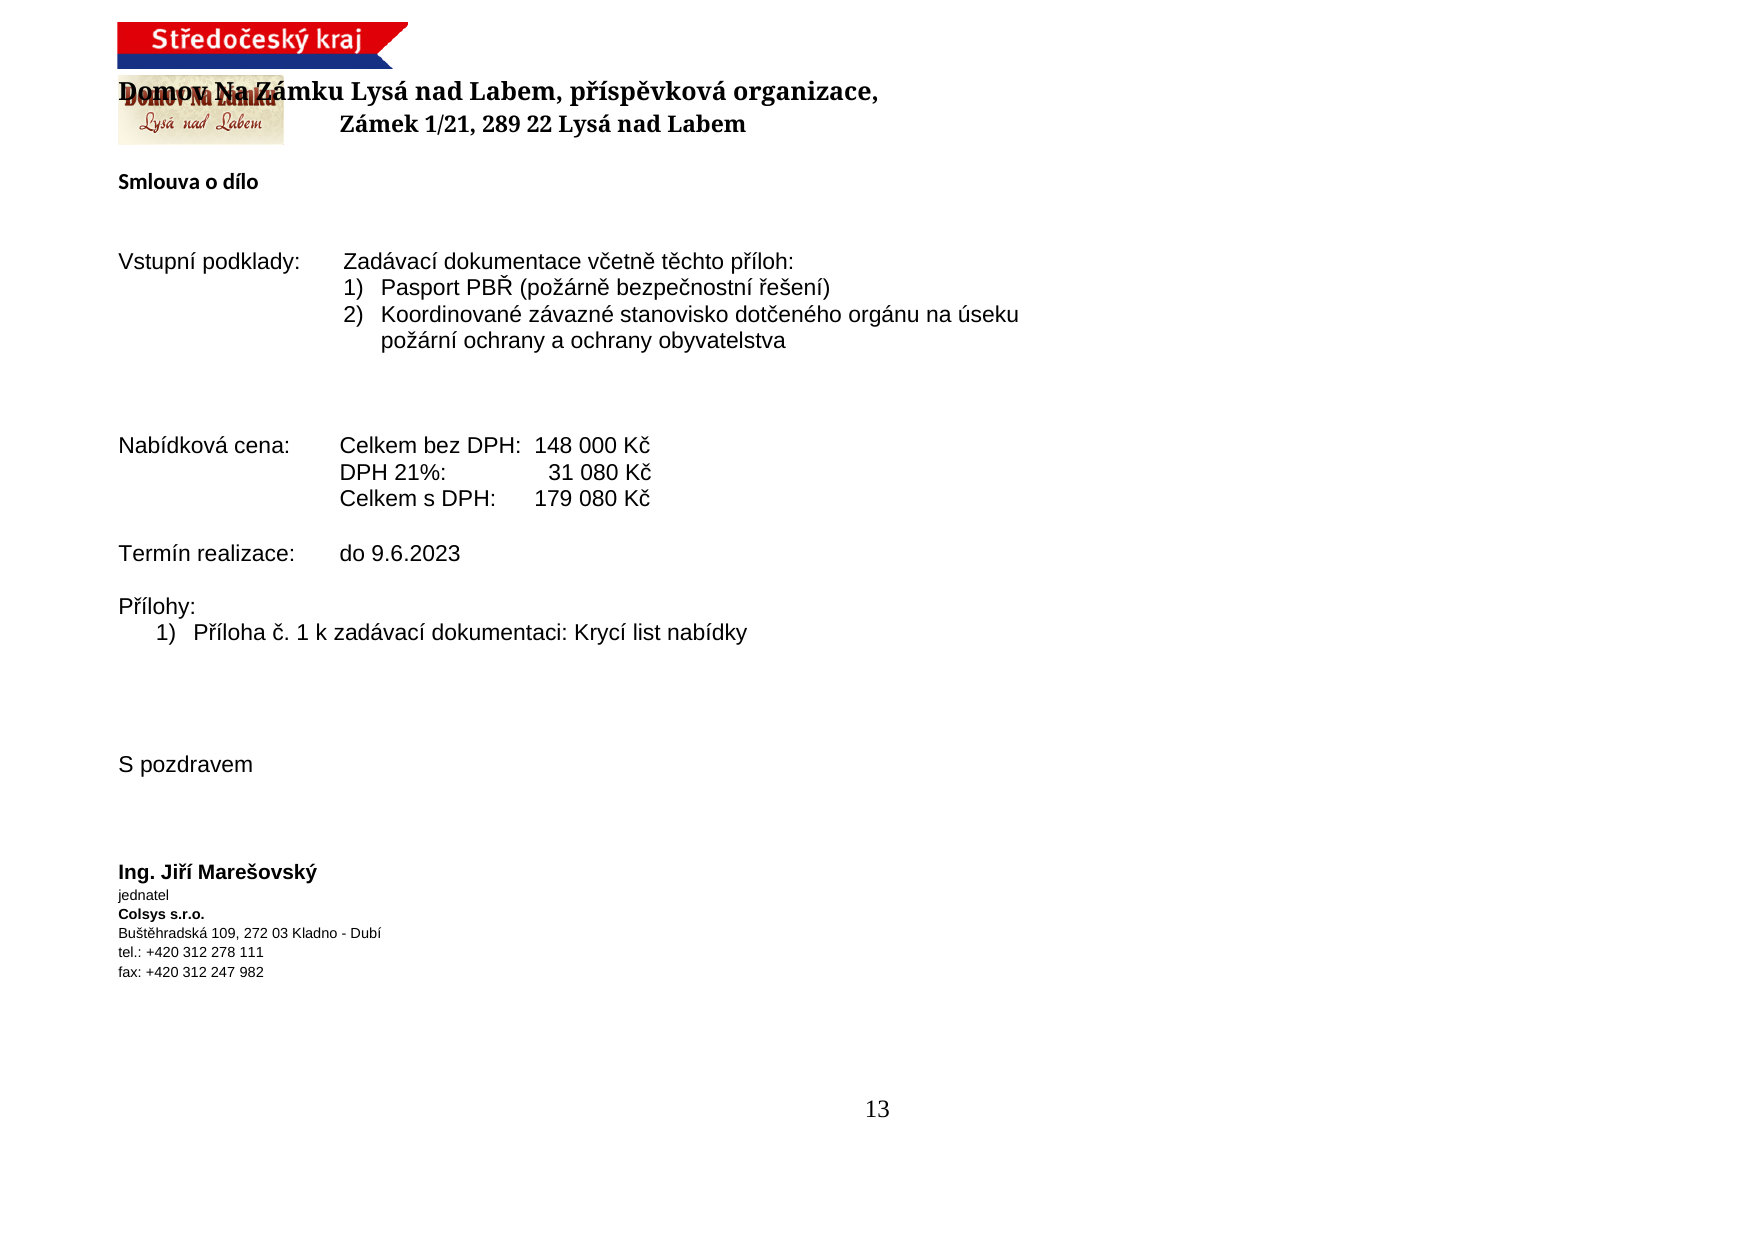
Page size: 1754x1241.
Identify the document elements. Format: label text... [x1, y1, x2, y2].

text Colsys s.r.o. Buštěhradská 109, 272 03 Kladno - Dubí tel.: +420 312 278 111 [118, 906, 1636, 961]
list Příloha č. 1 k zadávací dokumentaci: Krycí list nabídky [156, 619, 1636, 646]
picture [118, 75, 284, 145]
text Ing. Jiří Marešovský jednatel [118, 860, 1636, 903]
picture [117, 22, 408, 69]
list Koordinované závazné stanovisko dotčeného orgánu na úseku [343, 301, 1636, 327]
text fax: +420 312 247 982 [118, 963, 1636, 980]
list Pasport PBŘ (požárně bezpečnostní řešení) [343, 274, 1636, 301]
text Vstupní podklady: Zadávací dokumentace včetně těchto příloh: [118, 248, 1636, 274]
text požární ochrany a ochrany obyvatelstva [381, 327, 1636, 353]
text Termín realizace: do 9.6.2023 [118, 540, 1636, 567]
text Celkem s DPH: 179 080 Kč [118, 485, 1636, 511]
text DPH 21%: 31 080 Kč [118, 459, 1636, 485]
text Nabídková cena: Celkem bez DPH: 148 000 Kč [118, 432, 1636, 459]
text Přílohy: [118, 593, 1636, 619]
text S pozdravem [118, 751, 1636, 777]
